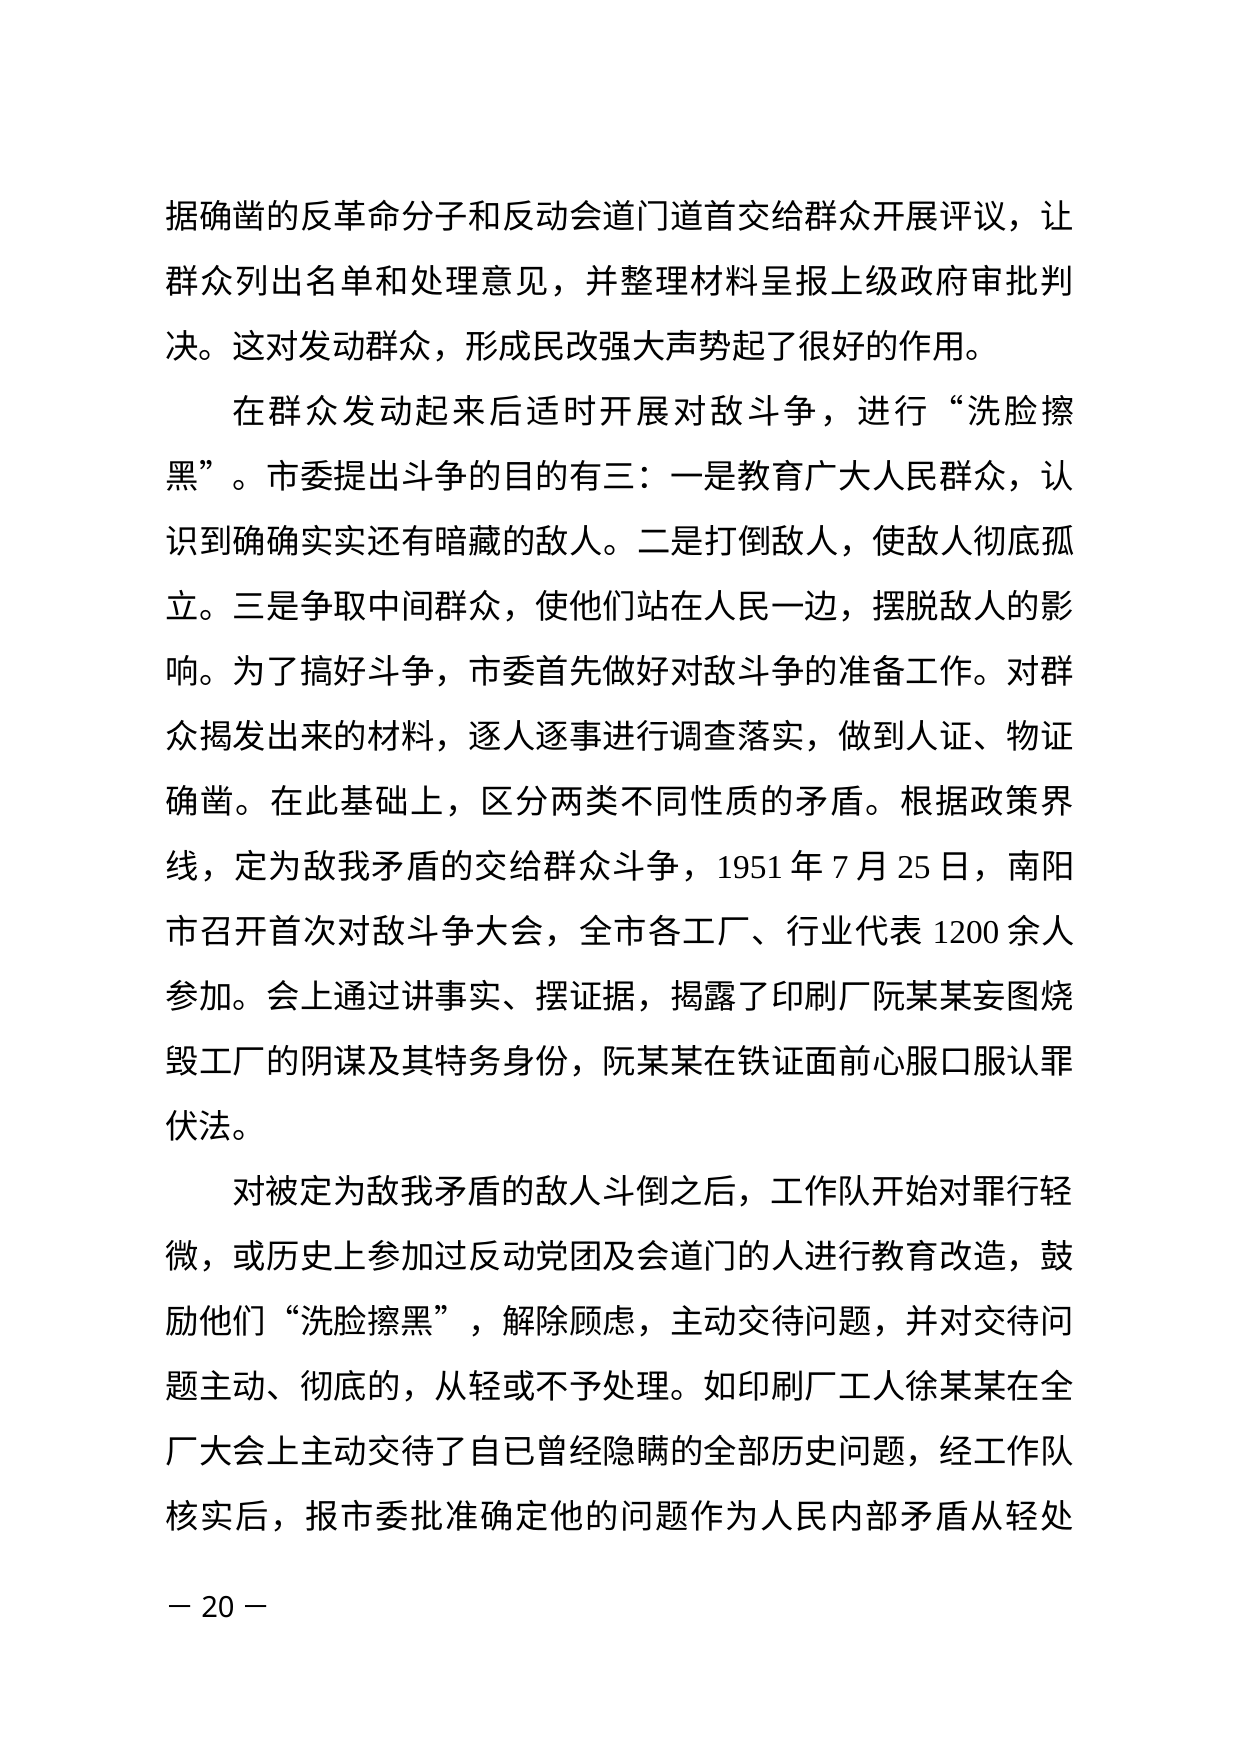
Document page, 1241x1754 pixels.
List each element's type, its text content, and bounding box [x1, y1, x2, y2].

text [165, 182, 1075, 377]
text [165, 1157, 1075, 1547]
text 在群众发动起来后适时开展对敌斗争，进行“洗脸擦黑”。市委提出斗争的目的有三：一是教育广大人民群众，认识到确确实实还有暗藏的敌人。二是打倒敌人，使敌人彻底孤立。三是争取中间群众，使他们站在人民一边，摆脱敌人的影响。为了搞好斗争，市委首先做好对敌斗争的准备工作。对群众揭发出来的材料，逐人逐事进行调查落实，做到人证、物证确凿。在此基础上，区分两类不同性质的矛盾。根据政策界线，定为敌我矛盾的交给群众斗争，1951年7月25日，南阳市召开首次对敌斗争大会，全市各工厂、行业代表1200余人参加。会上通过讲事实、摆证据，揭露了印刷厂阮某某妄图烧毁工厂的阴谋及其特务身份，阮某某在铁证面前心服口服认罪伏法。 [165, 377, 1075, 1157]
